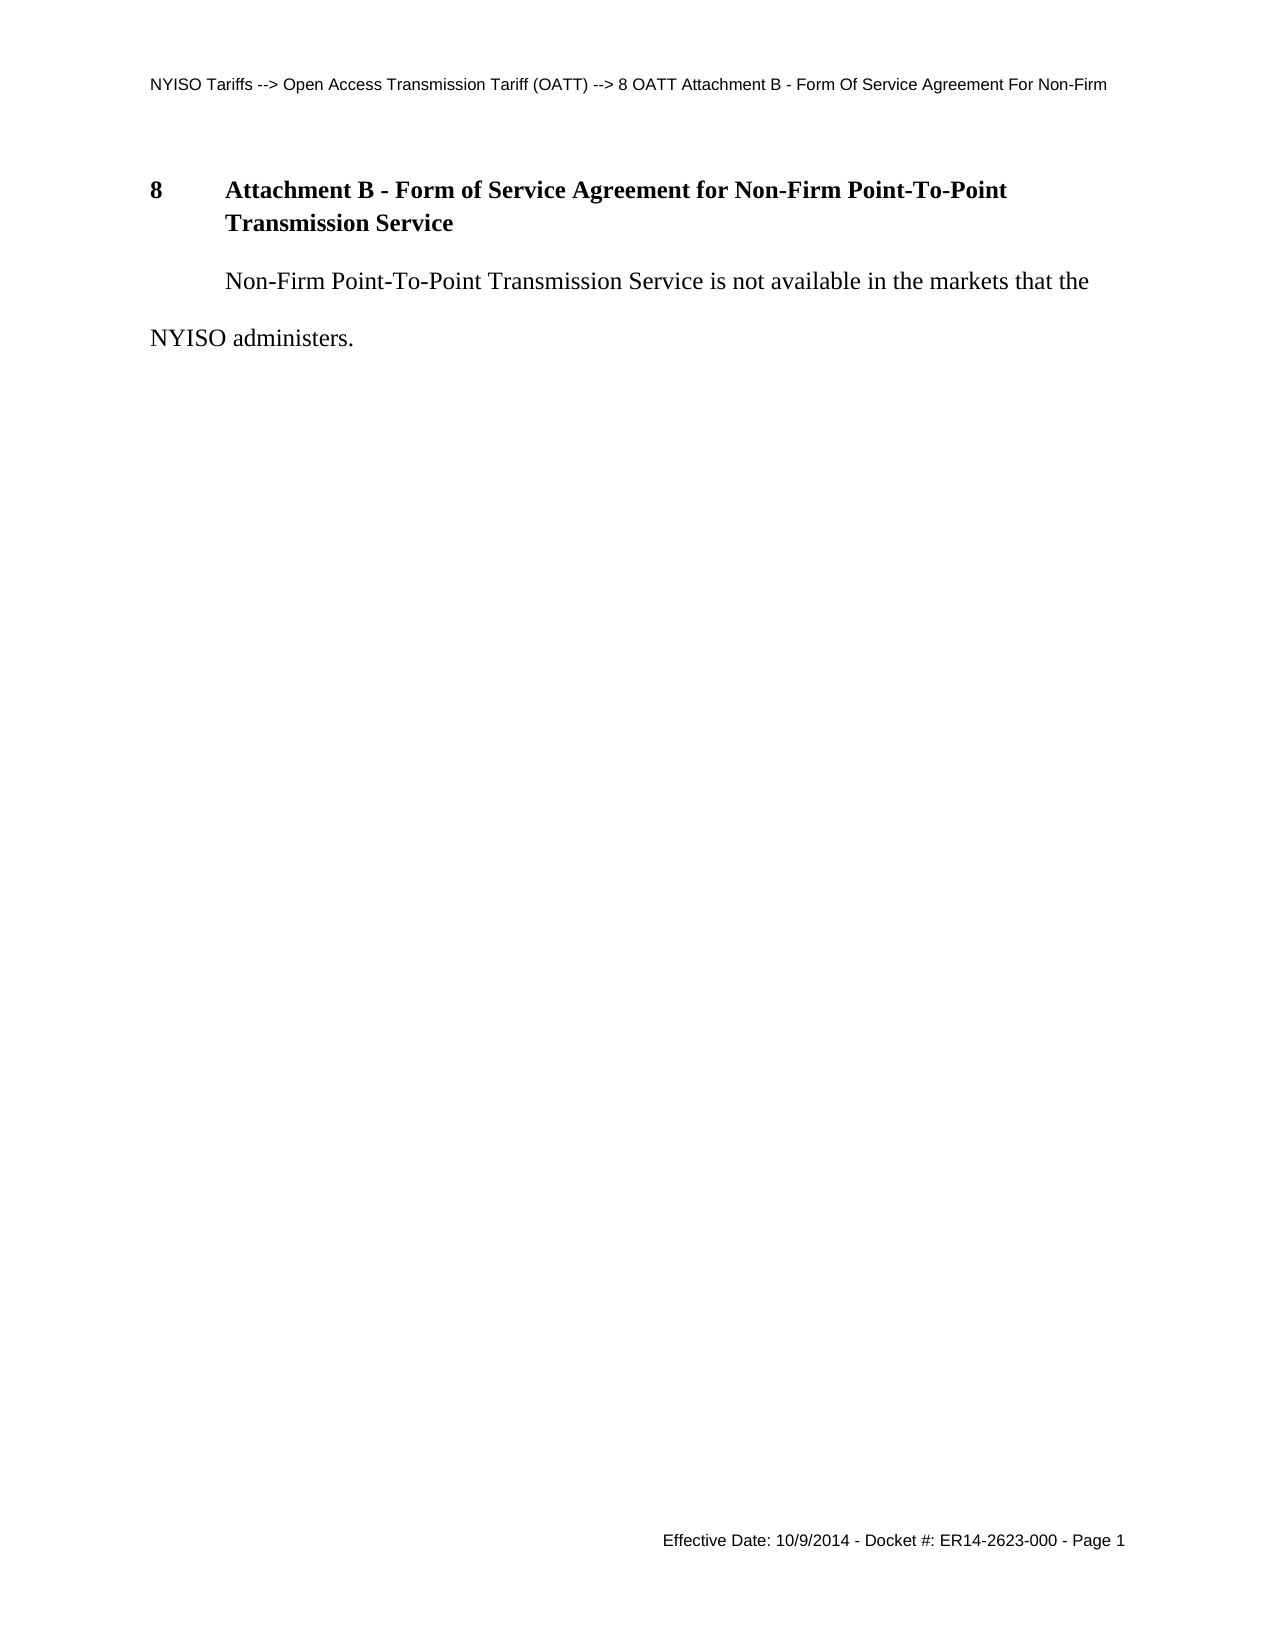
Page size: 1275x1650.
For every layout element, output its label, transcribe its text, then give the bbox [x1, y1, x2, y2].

text Non-Firm Point-To-Point Transmission Service is not available in the markets that the NYISO administers. [150, 266, 1125, 352]
subtitle 8 Attachment B - Form of Service Agreement for Non-Firm Point-To-Point Transmission Service [150, 175, 1125, 237]
